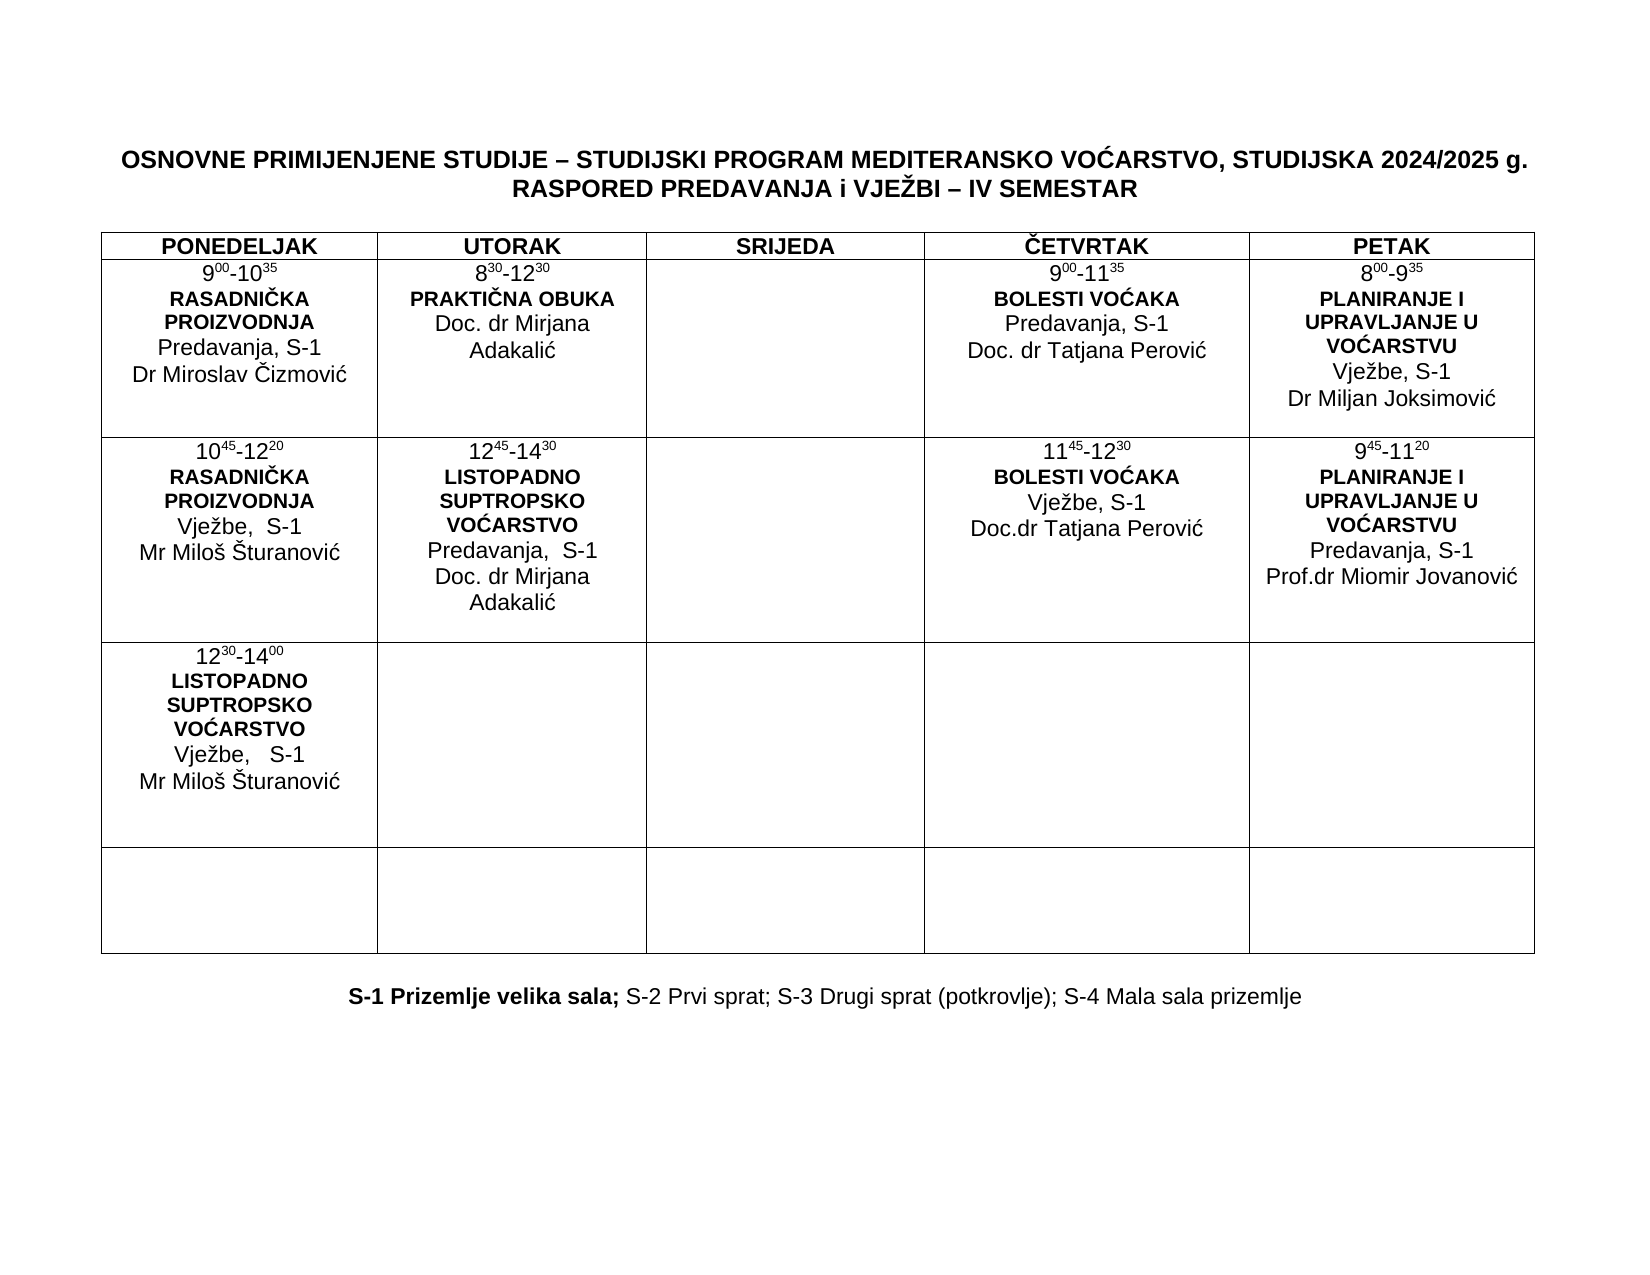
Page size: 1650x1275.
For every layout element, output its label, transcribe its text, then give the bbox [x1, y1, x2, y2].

table_cell 1245-1430 LISTOPADNO SUPTROPSKO VOĆARSTVO Predavanja, S-1 Doc. dr Mirjana Adakalić [378, 438, 646, 642]
table_cell [1250, 848, 1534, 953]
subtitle RASPORED PREDAVANJA i VJEŽBI – IV SEMESTAR [100, 174, 1549, 203]
table_cell [378, 848, 646, 953]
table_cell [378, 643, 646, 847]
table_cell 945-1120 PLANIRANJE I UPRAVLJANJE U VOĆARSTVU Predavanja, S-1 Prof.dr Miomir Jovanović [1250, 438, 1534, 642]
table_cell [1250, 643, 1534, 847]
table_header Srijeda [647, 233, 924, 259]
table_cell 900-1135 BOLESTI VOĆAKA Predavanja, S-1 Doc. dr Tatjana Perović [925, 260, 1249, 437]
table_cell [102, 848, 377, 953]
table_cell 830-1230 PRAKTIČNA OBUKA Doc. dr Mirjana Adakalić [378, 260, 646, 437]
table_header Četvrtak [925, 233, 1249, 259]
subtitle S-1 Prizemlje velika sala; S-2 Prvi sprat; S-3 Drugi sprat (potkrovlje); S-4 Mala sala prizemlje [100, 983, 1549, 1009]
table_cell 1145-1230 BOLESTI VOĆAKA Vježbe, S-1 Doc.dr Tatjana Perović [925, 438, 1249, 642]
table_header Petak [1250, 233, 1534, 259]
table_cell [647, 438, 924, 642]
table_cell [925, 848, 1249, 953]
table_cell [647, 260, 924, 437]
subtitle OSNOVNE PRIMIJENJENE STUDIJE – STUDIJSKI PROGRAM MEDITERANSKO VOĆARSTVO, STUDIJSKA 2024/2025 g. [100, 145, 1549, 174]
table_cell 800-935 PLANIRANJE I UPRAVLJANJE U VOĆARSTVU Vježbe, S-1 Dr Miljan Joksimović [1250, 260, 1534, 437]
table_cell 1045-1220 RASADNIČKA PROIZVODNJA Vježbe, S-1 Mr Miloš Šturanović [102, 438, 377, 642]
table_cell 1230-1400 LISTOPADNO SUPTROPSKO VOĆARSTVO Vježbe, S-1 Mr Miloš Šturanović [102, 643, 377, 847]
table_cell [925, 643, 1249, 847]
table_cell [647, 848, 924, 953]
table_header Utorak [378, 233, 646, 259]
table_cell 900-1035 RASADNIČKA PROIZVODNJA Predavanja, S-1 Dr Miroslav Čizmović [102, 260, 377, 437]
table_cell [647, 643, 924, 847]
table_header Ponedeljak [102, 233, 377, 259]
